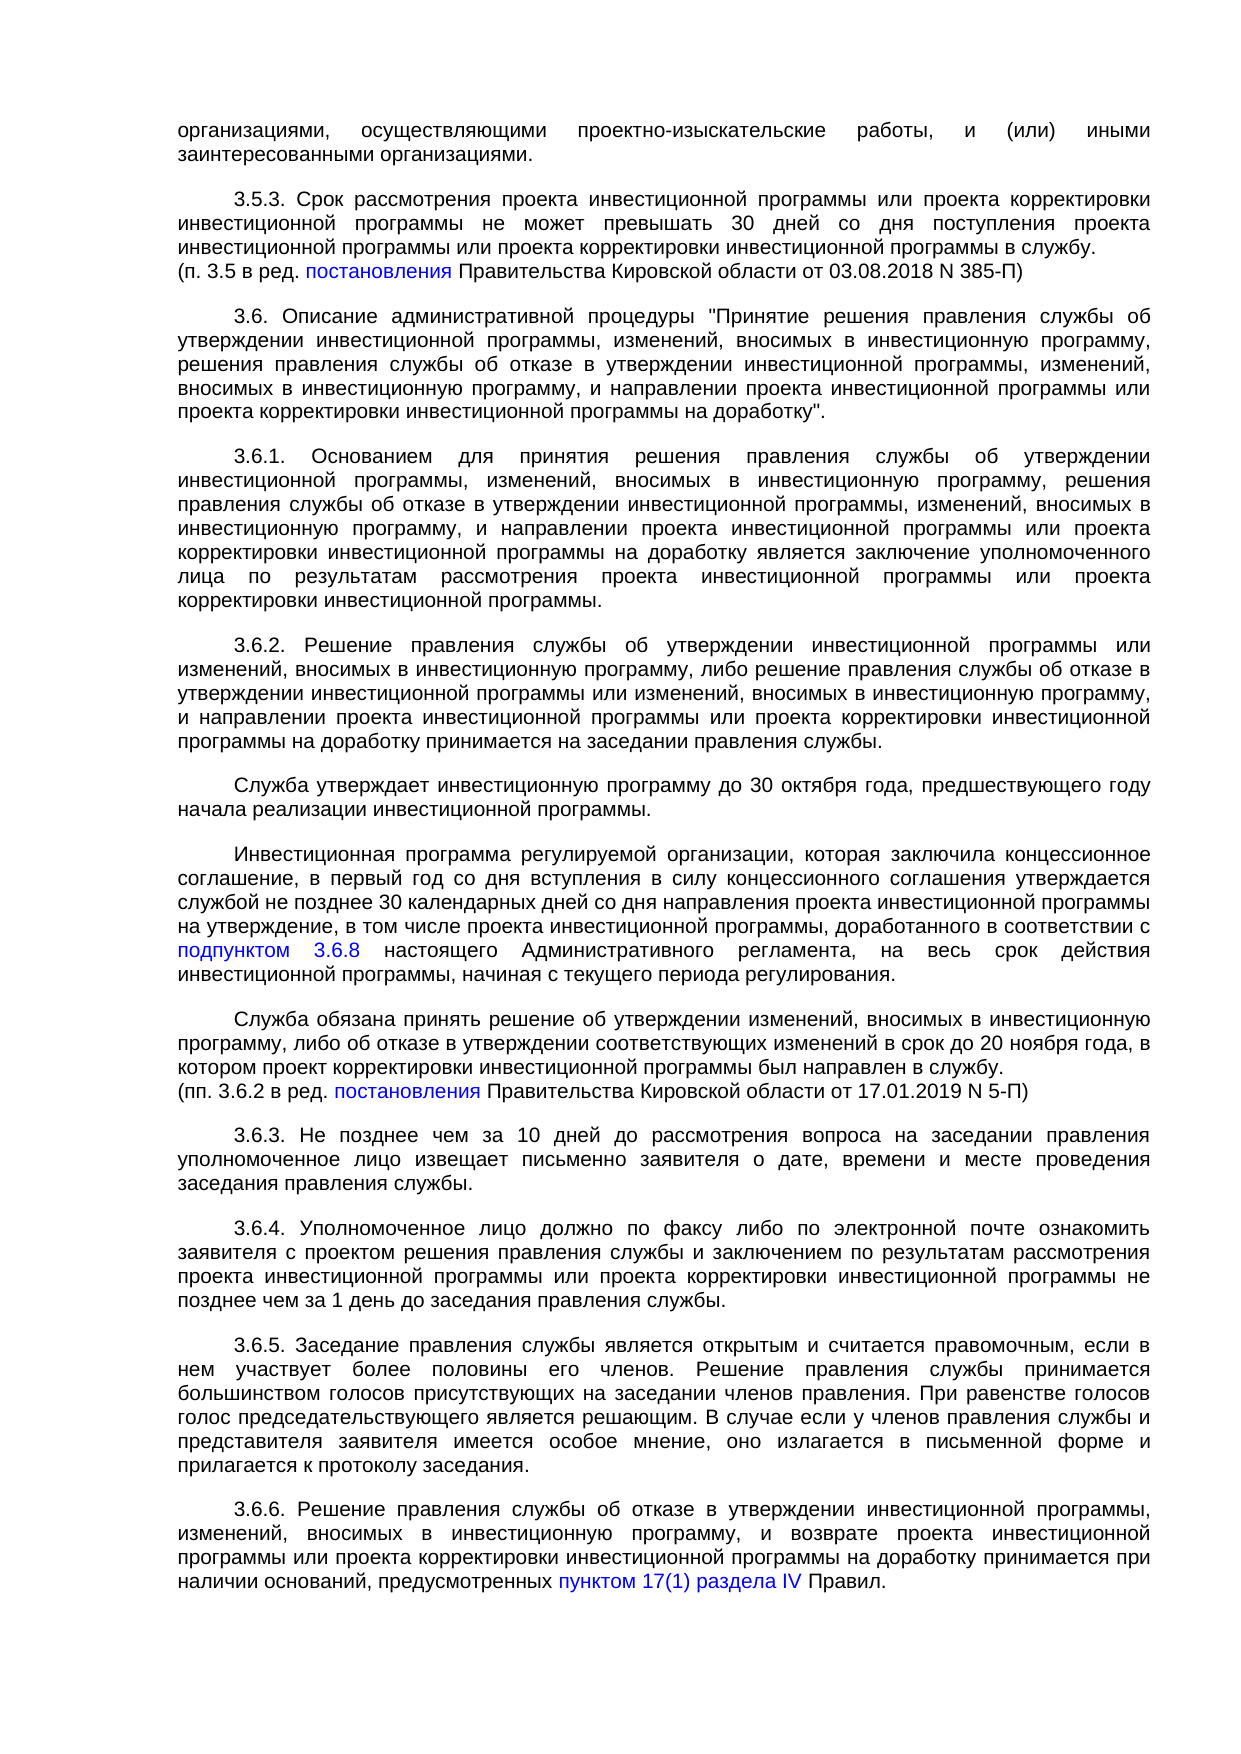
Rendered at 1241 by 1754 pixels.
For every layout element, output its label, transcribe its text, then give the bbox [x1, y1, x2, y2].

text 3.5.3. Срок рассмотрения проекта инвестиционной программы или проекта корректировки инвестиционной программы не может превышать 30 дней со дня поступления проекта инвестиционной программы или проекта корректировки инвестиционной программы в службу. [177, 187, 1152, 259]
text Инвестиционная программа регулируемой организации, которая заключила концессионное соглашение, в первый год со дня вступления в силу концессионного соглашения утверждается службой не позднее 30 календарных дней со дня направления проекта инвестиционной программы на утверждение, в том числе проекта инвестиционной программы, доработанного в соответствии с подпунктом 3.6.8 настоящего Административного регламента, на весь срок действия инвестиционной программы, начиная с текущего периода регулирования. [177, 842, 1152, 986]
text (пп. 3.6.2 в ред. постановления Правительства Кировской области от 17.01.2019 N 5-П) [177, 1078, 1152, 1102]
text 3.6.5. Заседание правления службы является открытым и считается правомочным, если в нем участвует более половины его членов. Решение правления службы принимается большинством голосов присутствующих на заседании членов правления. При равенстве голосов голос председательствующего является решающим. В случае если у членов правления службы и представителя заявителя имеется особое мнение, оно излагается в письменной форме и прилагается к протоколу заседания. [177, 1333, 1152, 1476]
text 3.6.4. Уполномоченное лицо должно по факсу либо по электронной почте ознакомить заявителя с проектом решения правления службы и заключением по результатам рассмотрения проекта инвестиционной программы или проекта корректировки инвестиционной программы не позднее чем за 1 день до заседания правления службы. [177, 1216, 1152, 1312]
text 3.6.2. Решение правления службы об утверждении инвестиционной программы или изменений, вносимых в инвестиционную программу, либо решение правления службы об отказе в утверждении инвестиционной программы или изменений, вносимых в инвестиционную программу, и направлении проекта инвестиционной программы или проекта корректировки инвестиционной программы на доработку принимается на заседании правления службы. [177, 633, 1152, 752]
text 3.6.3. Не позднее чем за 10 дней до рассмотрения вопроса на заседании правления уполномоченное лицо извещает письменно заявителя о дате, времени и месте проведения заседания правления службы. [177, 1123, 1152, 1195]
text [177, 118, 1152, 166]
text 3.6. Описание административной процедуры "Принятие решения правления службы об утверждении инвестиционной программы, изменений, вносимых в инвестиционную программу, решения правления службы об отказе в утверждении инвестиционной программы, изменений, вносимых в инвестиционную программу, и направлении проекта инвестиционной программы или проекта корректировки инвестиционной программы на доработку". [177, 303, 1152, 423]
text Служба утверждает инвестиционную программу до 30 октября года, предшествующего году начала реализации инвестиционной программы. [177, 773, 1152, 821]
text 3.6.6. Решение правления службы об отказе в утверждении инвестиционной программы, изменений, вносимых в инвестиционную программу, и возврате проекта инвестиционной программы или проекта корректировки инвестиционной программы на доработку принимается при наличии оснований, предусмотренных пунктом 17(1) раздела IV Правил. [177, 1497, 1152, 1593]
text 3.6.1. Основанием для принятия решения правления службы об утверждении инвестиционной программы, изменений, вносимых в инвестиционную программу, решения правления службы об отказе в утверждении инвестиционной программы, изменений, вносимых в инвестиционную программу, и направлении проекта инвестиционной программы или проекта корректировки инвестиционной программы на доработку является заключение уполномоченного лица по результатам рассмотрения проекта инвестиционной программы или проекта корректировки инвестиционной программы. [177, 444, 1152, 612]
text (п. 3.5 в ред. постановления Правительства Кировской области от 03.08.2018 N 385-П) [177, 259, 1152, 283]
text Служба обязана принять решение об утверждении изменений, вносимых в инвестиционную программу, либо об отказе в утверждении соответствующих изменений в срок до 20 ноября года, в котором проект корректировки инвестиционной программы был направлен в службу. [177, 1007, 1152, 1078]
